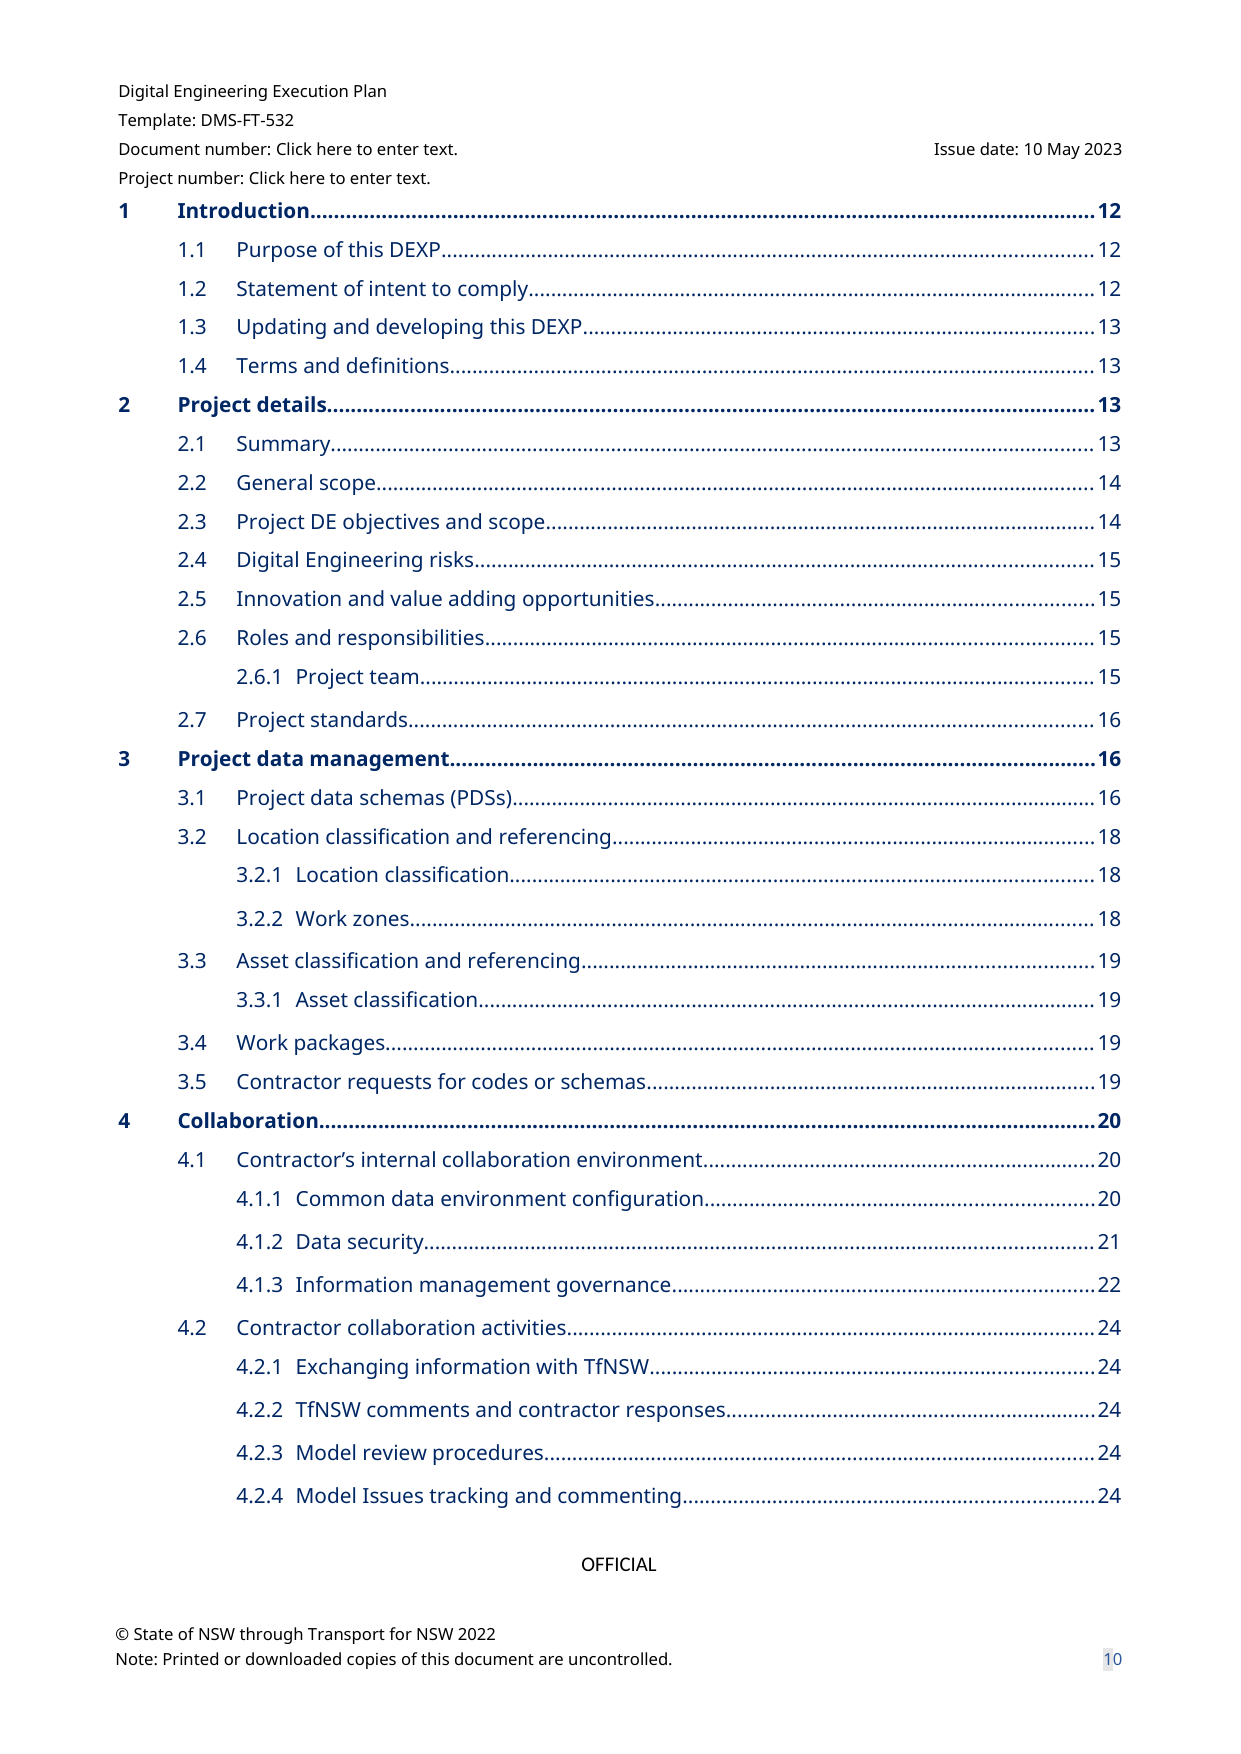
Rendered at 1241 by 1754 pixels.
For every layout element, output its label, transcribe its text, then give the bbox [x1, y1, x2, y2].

text 4.1 Contractor’s internal collaboration environment 20 [177, 1145, 1122, 1173]
text 4.2.4 Model Issues tracking and commenting 24 [236, 1481, 1122, 1509]
text 2.6 Roles and responsibilities 15 [177, 623, 1122, 652]
text 3 Project data management 16 [118, 744, 1122, 772]
text 4.1.3 Information management governance 22 [236, 1270, 1122, 1298]
text 4.2.1 Exchanging information with TfNSW 24 [236, 1352, 1122, 1380]
text 3.3.1 Asset classification 19 [236, 986, 1122, 1014]
text 4.2.3 Model review procedures 24 [236, 1438, 1122, 1466]
text 3.2 Location classification and referencing 18 [177, 822, 1122, 850]
text 1.4 Terms and definitions 13 [177, 351, 1122, 380]
text 4.2.2 TfNSW comments and contractor responses 24 [236, 1395, 1122, 1423]
text 2.3 Project DE objectives and scope 14 [177, 507, 1122, 535]
text 4.1.2 Data security 21 [236, 1227, 1122, 1255]
text 3.5 Contractor requests for codes or schemas 19 [177, 1067, 1122, 1096]
text 4.2 Contractor collaboration activities 24 [177, 1313, 1122, 1341]
text 2.2 General scope 14 [177, 468, 1122, 496]
text 2.5 Innovation and value adding opportunities 15 [177, 584, 1122, 613]
text 4.1.1 Common data environment configuration 20 [236, 1184, 1122, 1212]
text 2.1 Summary 13 [177, 429, 1122, 457]
text 1 Introduction 12 [118, 196, 1122, 224]
text 3.1 Project data schemas (PDSs) 16 [177, 783, 1122, 811]
text 2.4 Digital Engineering risks 15 [177, 546, 1122, 574]
text 1.1 Purpose of this DEXP 12 [177, 235, 1122, 263]
text 3.2.2 Work zones 18 [236, 904, 1122, 932]
text 3.3 Asset classification and referencing 19 [177, 947, 1122, 975]
text 3.2.1 Location classification 18 [236, 861, 1122, 889]
text 4 Collaboration 20 [118, 1106, 1122, 1135]
text 3.4 Work packages 19 [177, 1028, 1122, 1057]
text 1.3 Updating and developing this DEXP 13 [177, 312, 1122, 341]
text 2.6.1 Project team 15 [236, 662, 1122, 691]
text 2 Project details 13 [118, 390, 1122, 419]
text 1.2 Statement of intent to comply 12 [177, 274, 1122, 302]
text 2.7 Project standards 16 [177, 705, 1122, 734]
